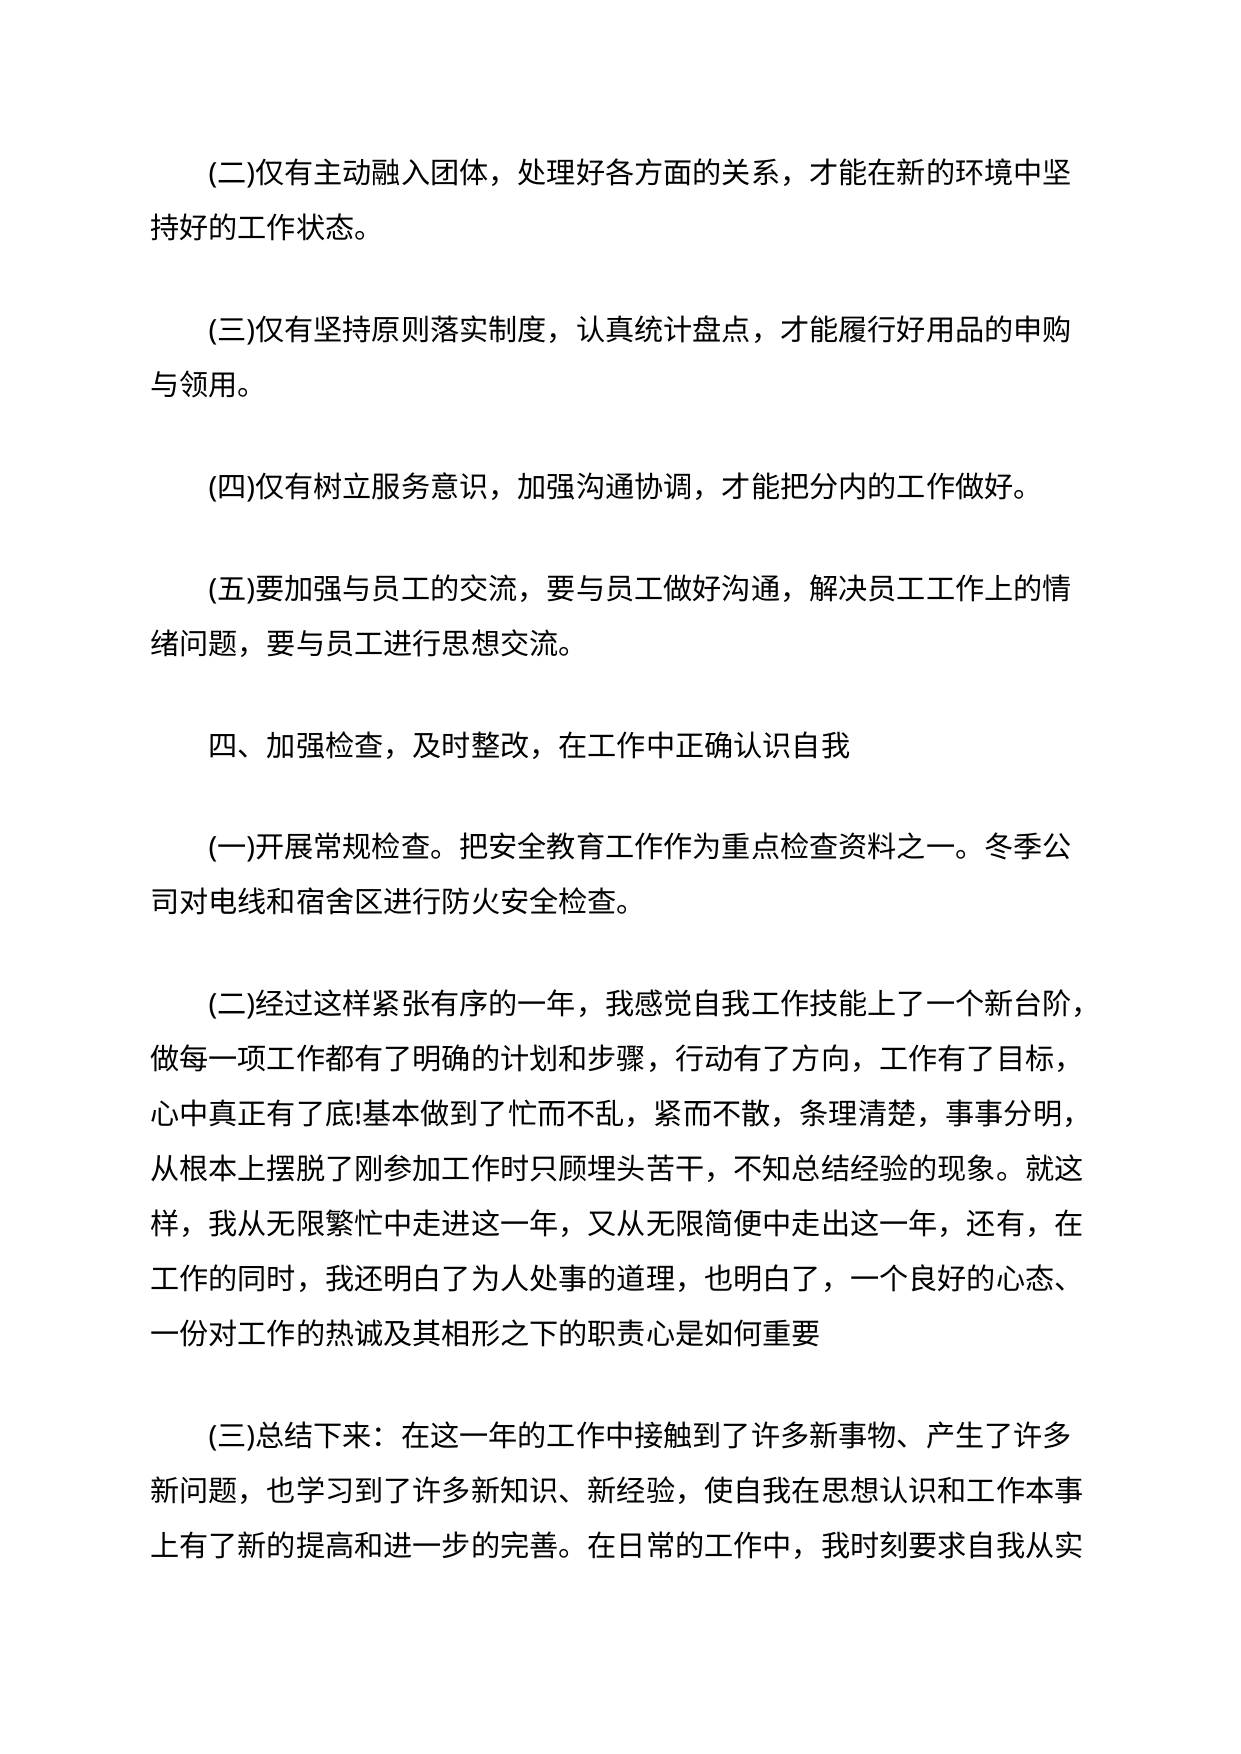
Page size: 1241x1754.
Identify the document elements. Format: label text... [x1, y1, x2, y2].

text (四)仅有树立服务意识，加强沟通协调，才能把分内的工作做好。 [150, 463, 1090, 506]
text (一)开展常规检查。把安全教育工作作为重点检查资料之一。冬季公司对电线和宿舍区进行防火安全检查。 [150, 824, 1090, 921]
text 四、加强检查，及时整改，在工作中正确认识自我 [150, 722, 1090, 764]
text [150, 1412, 1090, 1564]
text (二)经过这样紧张有序的一年，我感觉自我工作技能上了一个新台阶，做每一项工作都有了明确的计划和步骤，行动有了方向，工作有了目标，心中真正有了底!基本做到了忙而不乱，紧而不散，条理清楚，事事分明，从根本上摆脱了刚参加工作时只顾埋头苦干，不知总结经验的现象。就这样，我从无限繁忙中走进这一年，又从无限简便中走出这一年，还有，在工作的同时，我还明白了为人处事的道理，也明白了，一个良好的心态、一份对工作的热诚及其相形之下的职责心是如何重要 [150, 981, 1090, 1353]
text (三)仅有坚持原则落实制度，认真统计盘点，才能履行好用品的申购与领用。 [150, 307, 1090, 404]
text (五)要加强与员工的交流，要与员工做好沟通，解决员工工作上的情绪问题，要与员工进行思想交流。 [150, 566, 1090, 663]
text (二)仅有主动融入团体，处理好各方面的关系，才能在新的环境中坚持好的工作状态。 [150, 150, 1090, 247]
